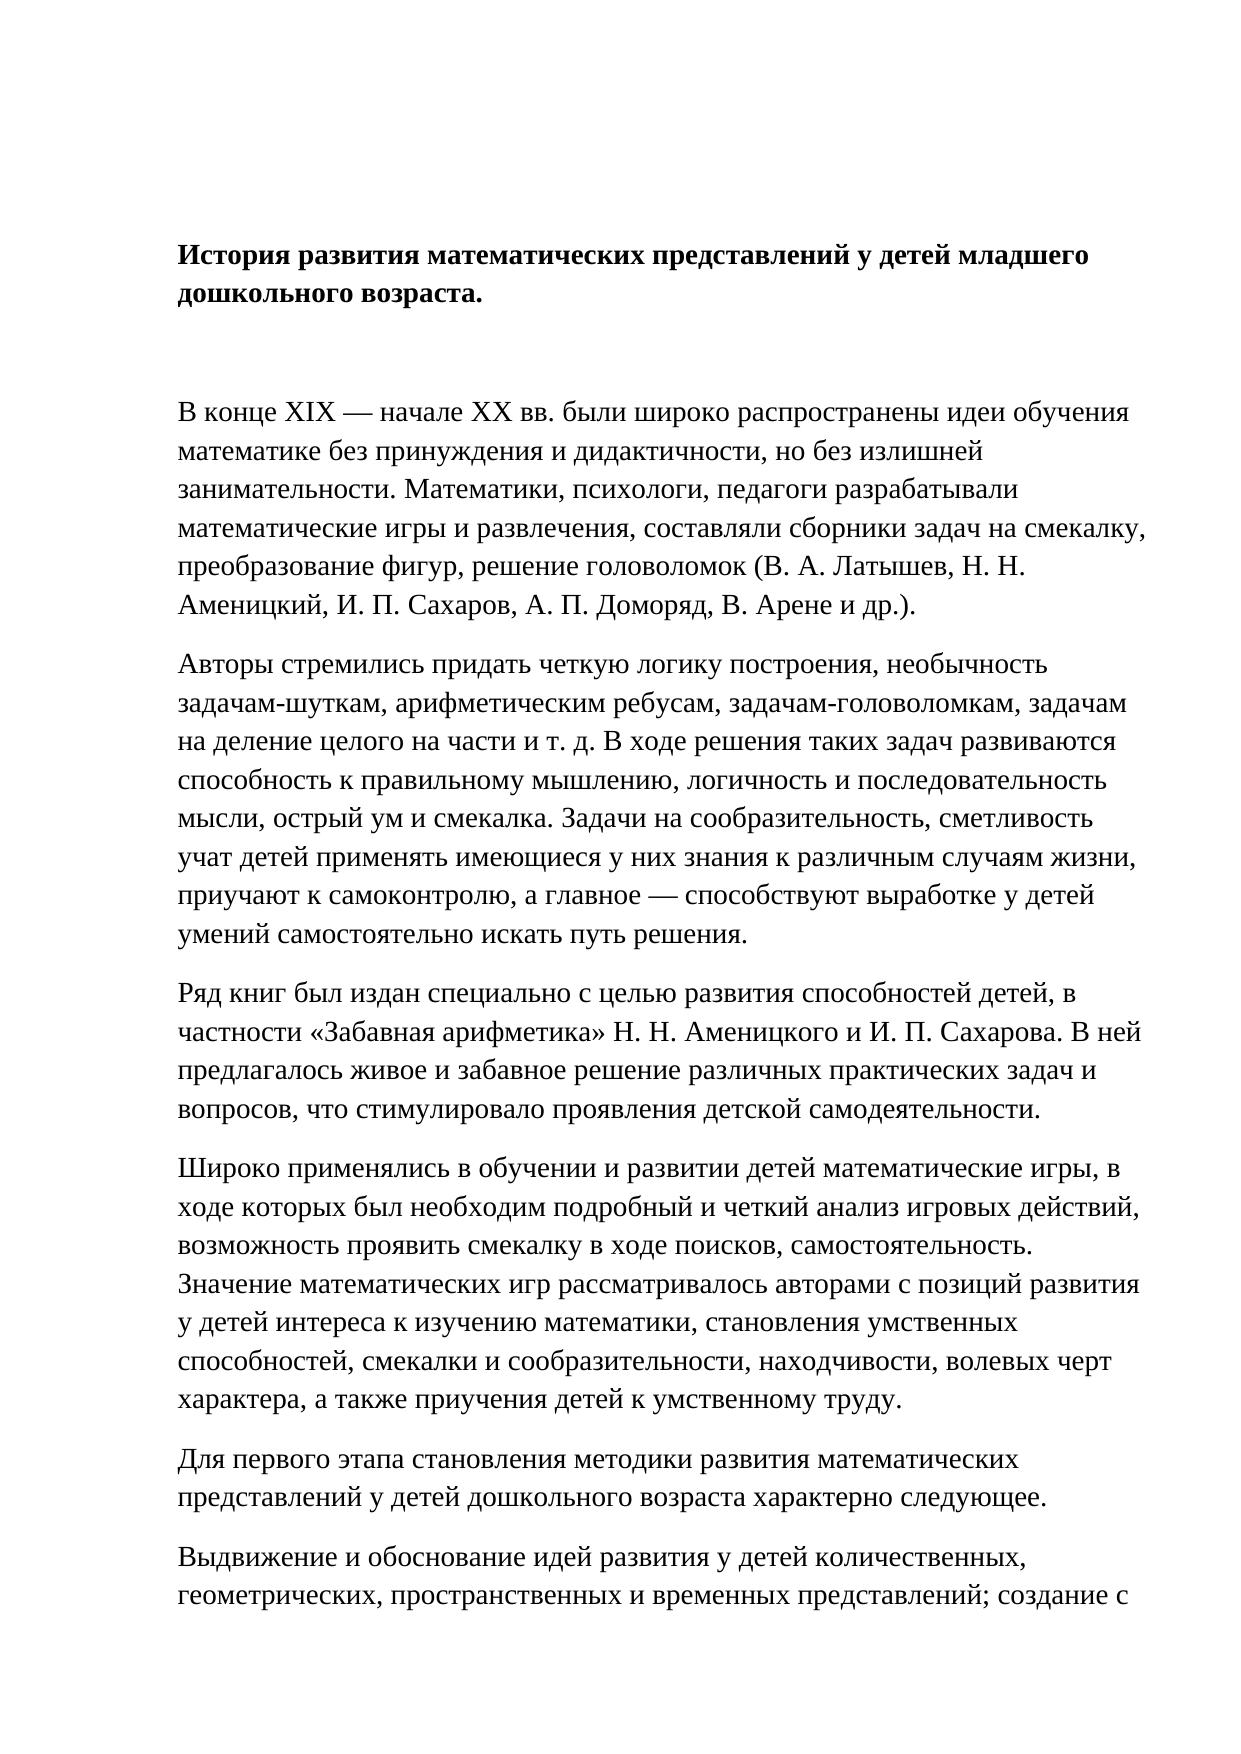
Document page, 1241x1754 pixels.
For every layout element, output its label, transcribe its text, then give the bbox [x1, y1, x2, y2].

text Широко применялись в обучении и развитии детей математические игры, в ходе которых был необходим подробный и четкий анализ игровых действий, возможность проявить смекалку в ходе поисков, самостоятельность. Значение математических игр рассматривалось авторами с позиций развития у детей интереса к изучению математики, становления умственных способностей, смекалки и сообразительности, находчивости, волевых черт характера, а также приучения детей к умственному труду. [177, 1150, 1152, 1415]
text История развития математических представлений у детей младшего дошкольного возраста. [177, 237, 1152, 309]
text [177, 1539, 1152, 1611]
text В конце ХIХ — начале XX вв. были широко распространены идеи обучения математике без принуждения и дидактичности, но без излишней занимательности. Математики, психологи, педагоги разрабатывали математические игры и развлечения, составляли сборники задач на смекалку, преобразование фигур, решение головоломок (В. А. Латышев, Н. Н. Аменицкий, И. П. Сахаров, А. П. Доморяд, В. Арене и др.). [177, 394, 1152, 620]
text Ряд книг был издан специально с целью развития способностей детей, в частности «Забавная арифметика» Н. Н. Аменицкого и И. П. Сахарова. В ней предлагалось живое и забавное решение различных практических задач и вопросов, что стимулировало проявления детской самодеятельности. [177, 975, 1152, 1124]
text Для первого этапа становления методики развития математических представлений у детей дошкольного возраста характерно следующее. [177, 1441, 1152, 1513]
text Авторы стремились придать четкую логику построения, необычность задачам-шуткам, арифметическим ребусам, задачам-головоломкам, задачам на деление целого на части и т. д. В ходе решения таких задач развиваются способность к правильному мышлению, логичность и последовательность мысли, острый ум и смекалка. Задачи на сообразительность, сметливость учат детей применять имеющиеся у них знания к различным случаям жизни, приучают к самоконтролю, а главное — способствуют выработке у детей умений самостоятельно искать путь решения. [177, 646, 1152, 949]
